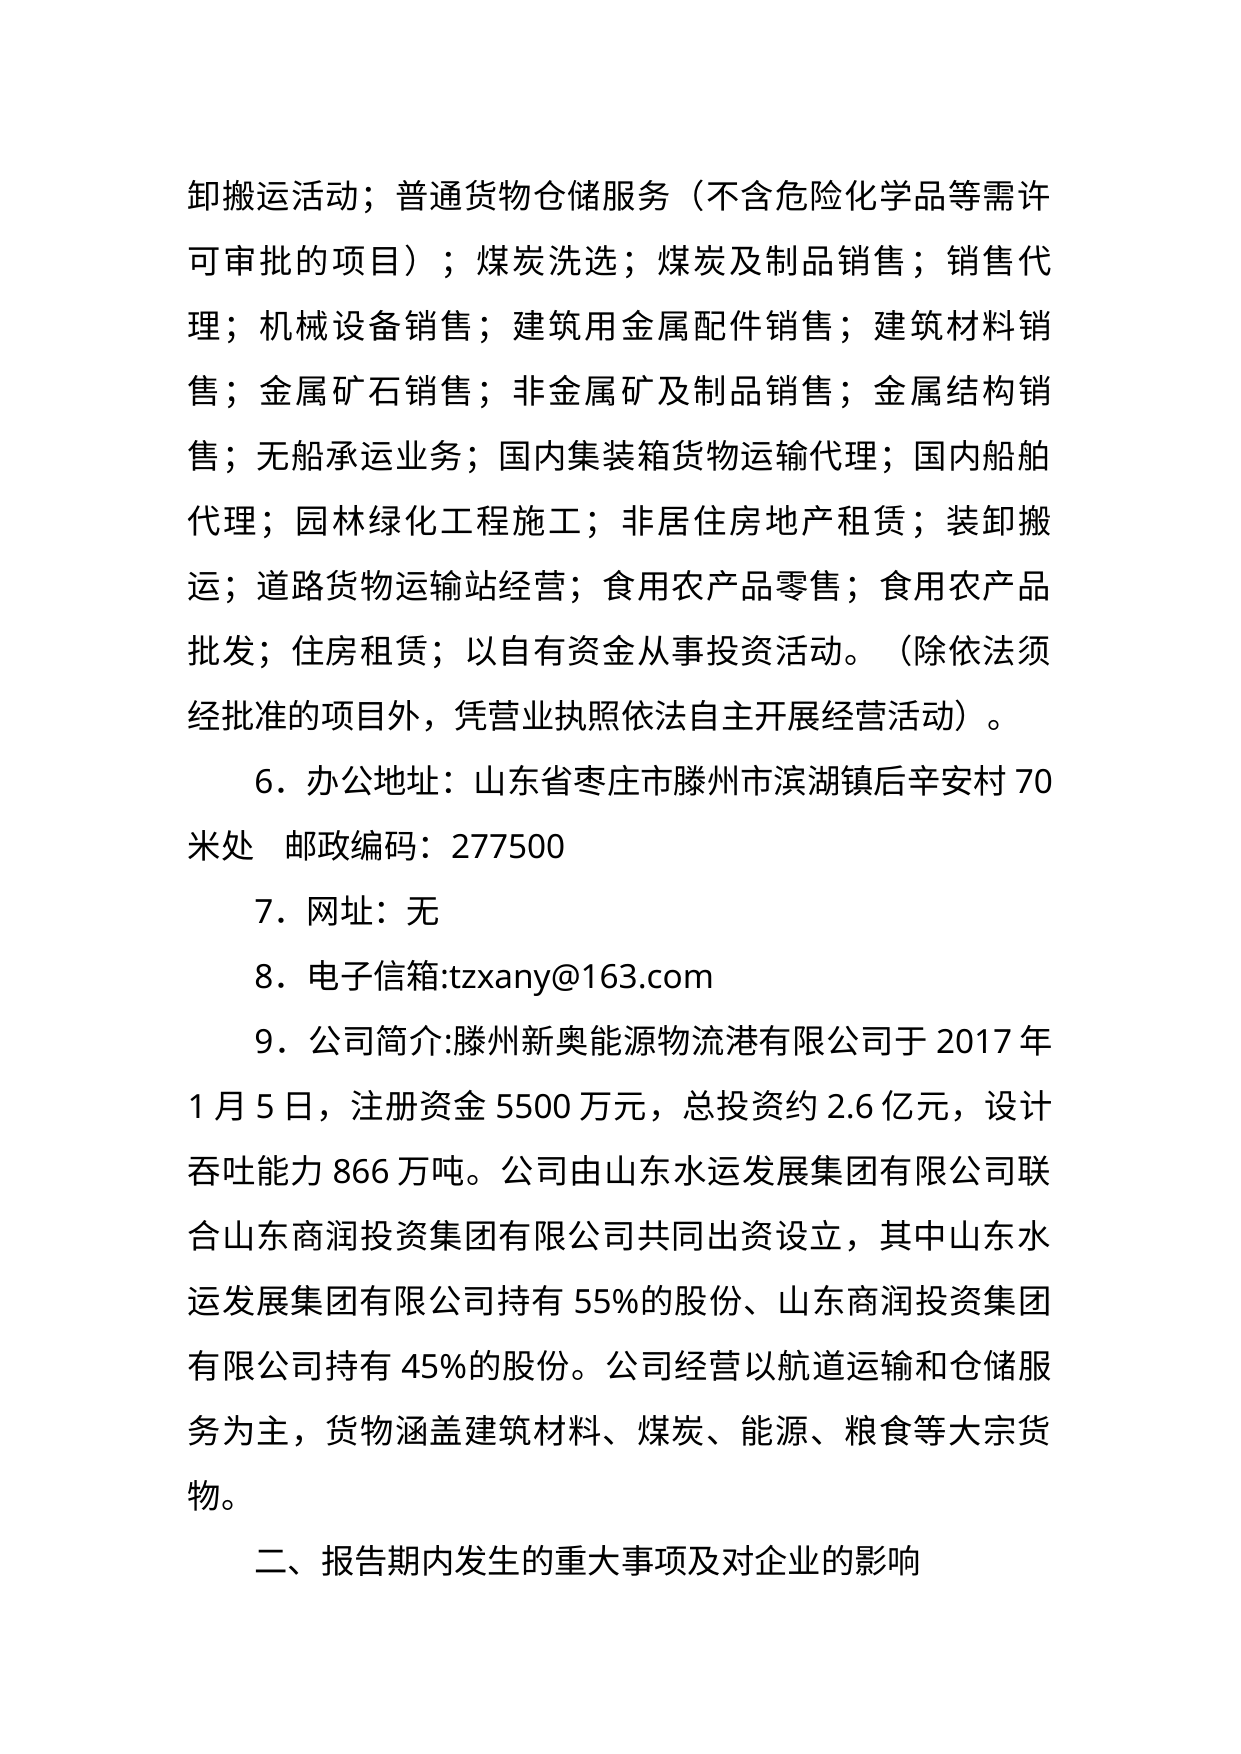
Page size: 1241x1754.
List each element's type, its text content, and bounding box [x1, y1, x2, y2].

text 7．网址：无 [187, 877, 1053, 942]
text 8．电子信箱:tzxany@163.com [187, 942, 1053, 1007]
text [187, 162, 1053, 747]
text 二、报告期内发生的重大事项及对企业的影响 [187, 1527, 1053, 1592]
text 6．办公地址：山东省枣庄市滕州市滨湖镇后辛安村70米处 邮政编码：277500 [187, 747, 1053, 877]
text 9．公司简介:滕州新奥能源物流港有限公司于2017年1月5日，注册资金5500万元，总投资约2.6亿元，设计吞吐能力866万吨。公司由山东水运发展集团有限公司联合山东商润投资集团有限公司共同出资设立，其中山东水运发展集团有限公司持有55%的股份、山东商润投资集团有限公司持有45%的股份。公司经营以航道运输和仓储服务为主，货物涵盖建筑材料、煤炭、能源、粮食等大宗货物。 [187, 1007, 1053, 1527]
